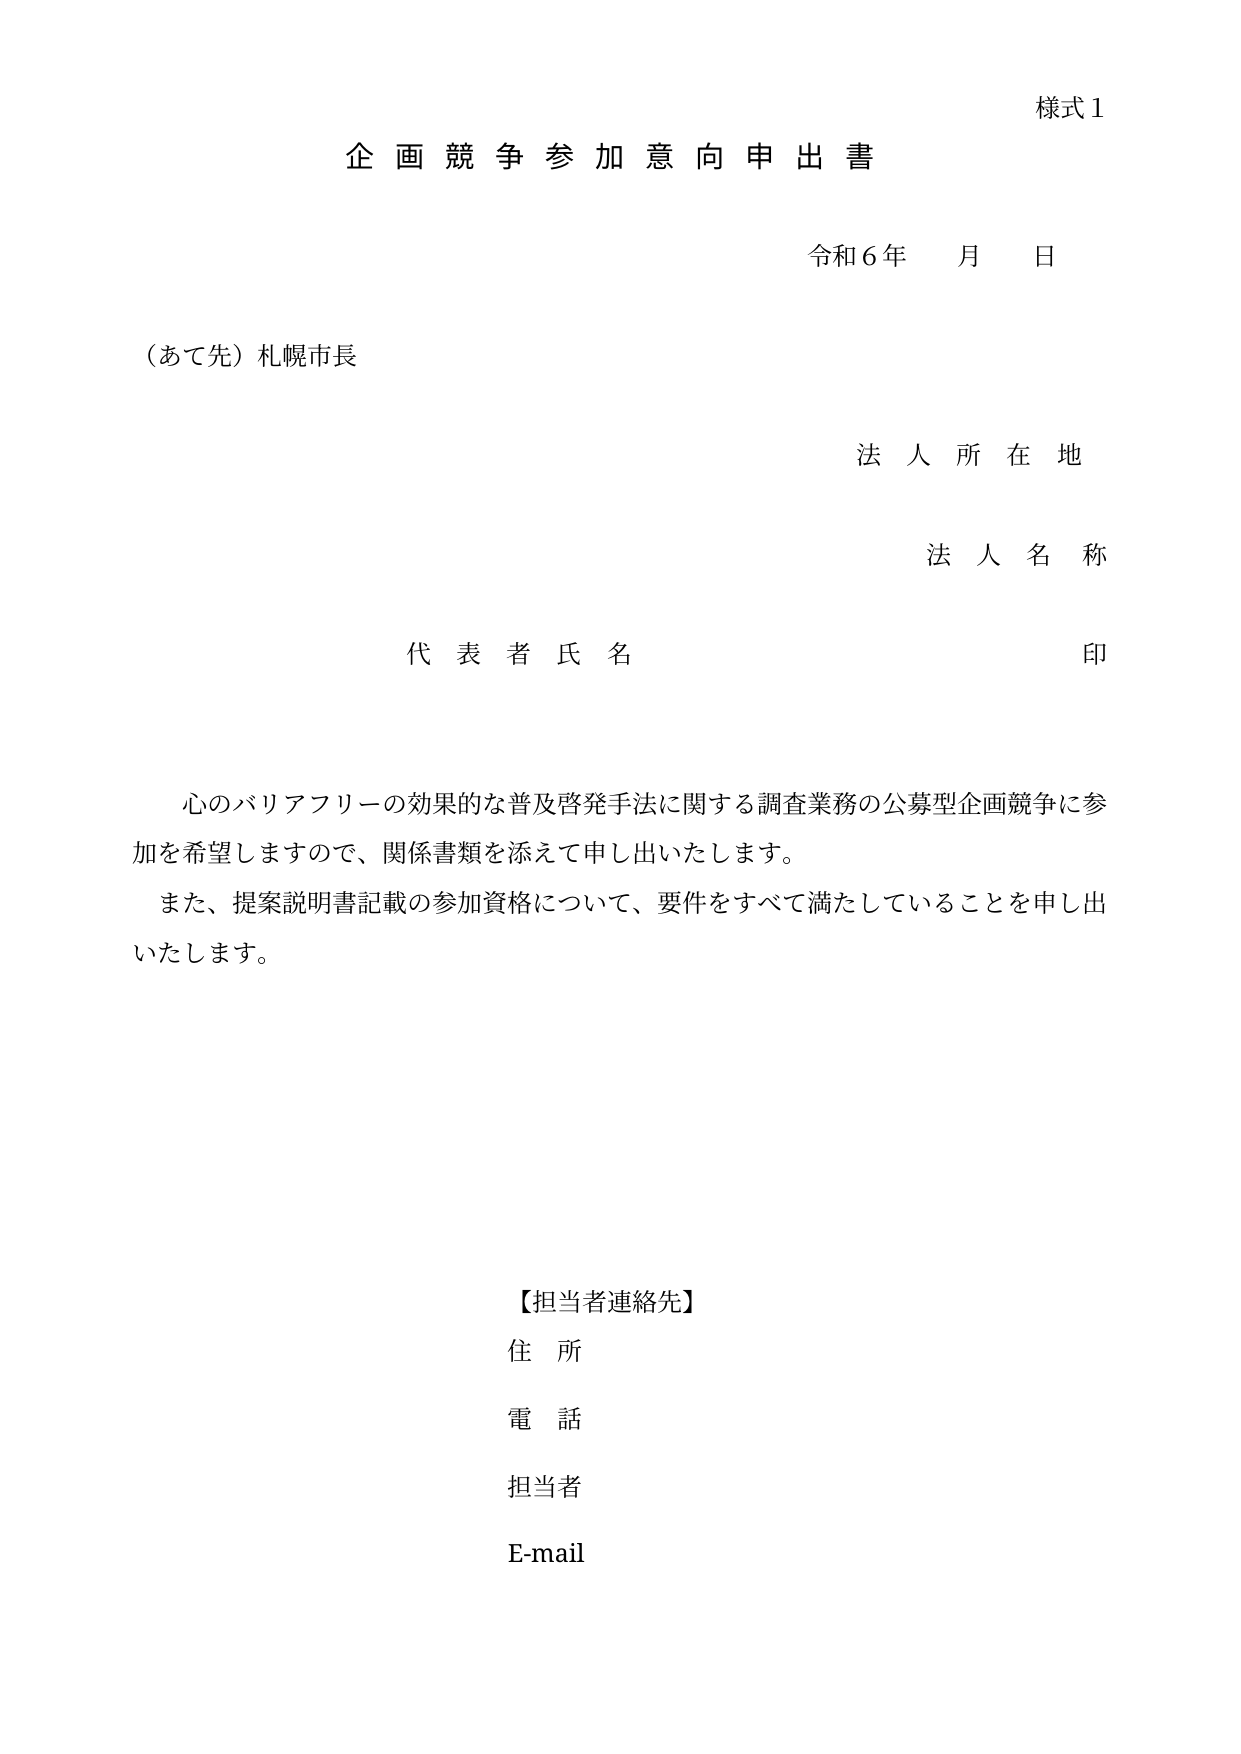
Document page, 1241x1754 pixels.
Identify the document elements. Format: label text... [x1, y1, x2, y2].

text 法人所在地 [133, 429, 1108, 479]
text 【担当者連絡先】 [484, 1275, 1108, 1325]
text 電 話 [484, 1393, 1108, 1443]
text また、提案説明書記載の参加資格について、要件をすべて満たしていることを申し出いたします。 [133, 877, 1108, 977]
text 代表者氏名 印 [133, 628, 1108, 678]
text 住 所 [484, 1325, 1108, 1375]
text 担当者 [484, 1461, 1108, 1510]
text 心のバリアフリーの効果的な普及啓発手法に関する調査業務の公募型企画競争に参加を希望しますので、関係書類を添えて申し出いたします。 [133, 777, 1108, 877]
text E-mail [484, 1528, 1108, 1578]
text 法人名称 [133, 528, 1108, 578]
text 企画競争参加意向申出書 [133, 130, 1108, 180]
text 令和６年 月 日 [133, 230, 1057, 279]
text （あて先）札幌市長 [133, 329, 1108, 379]
